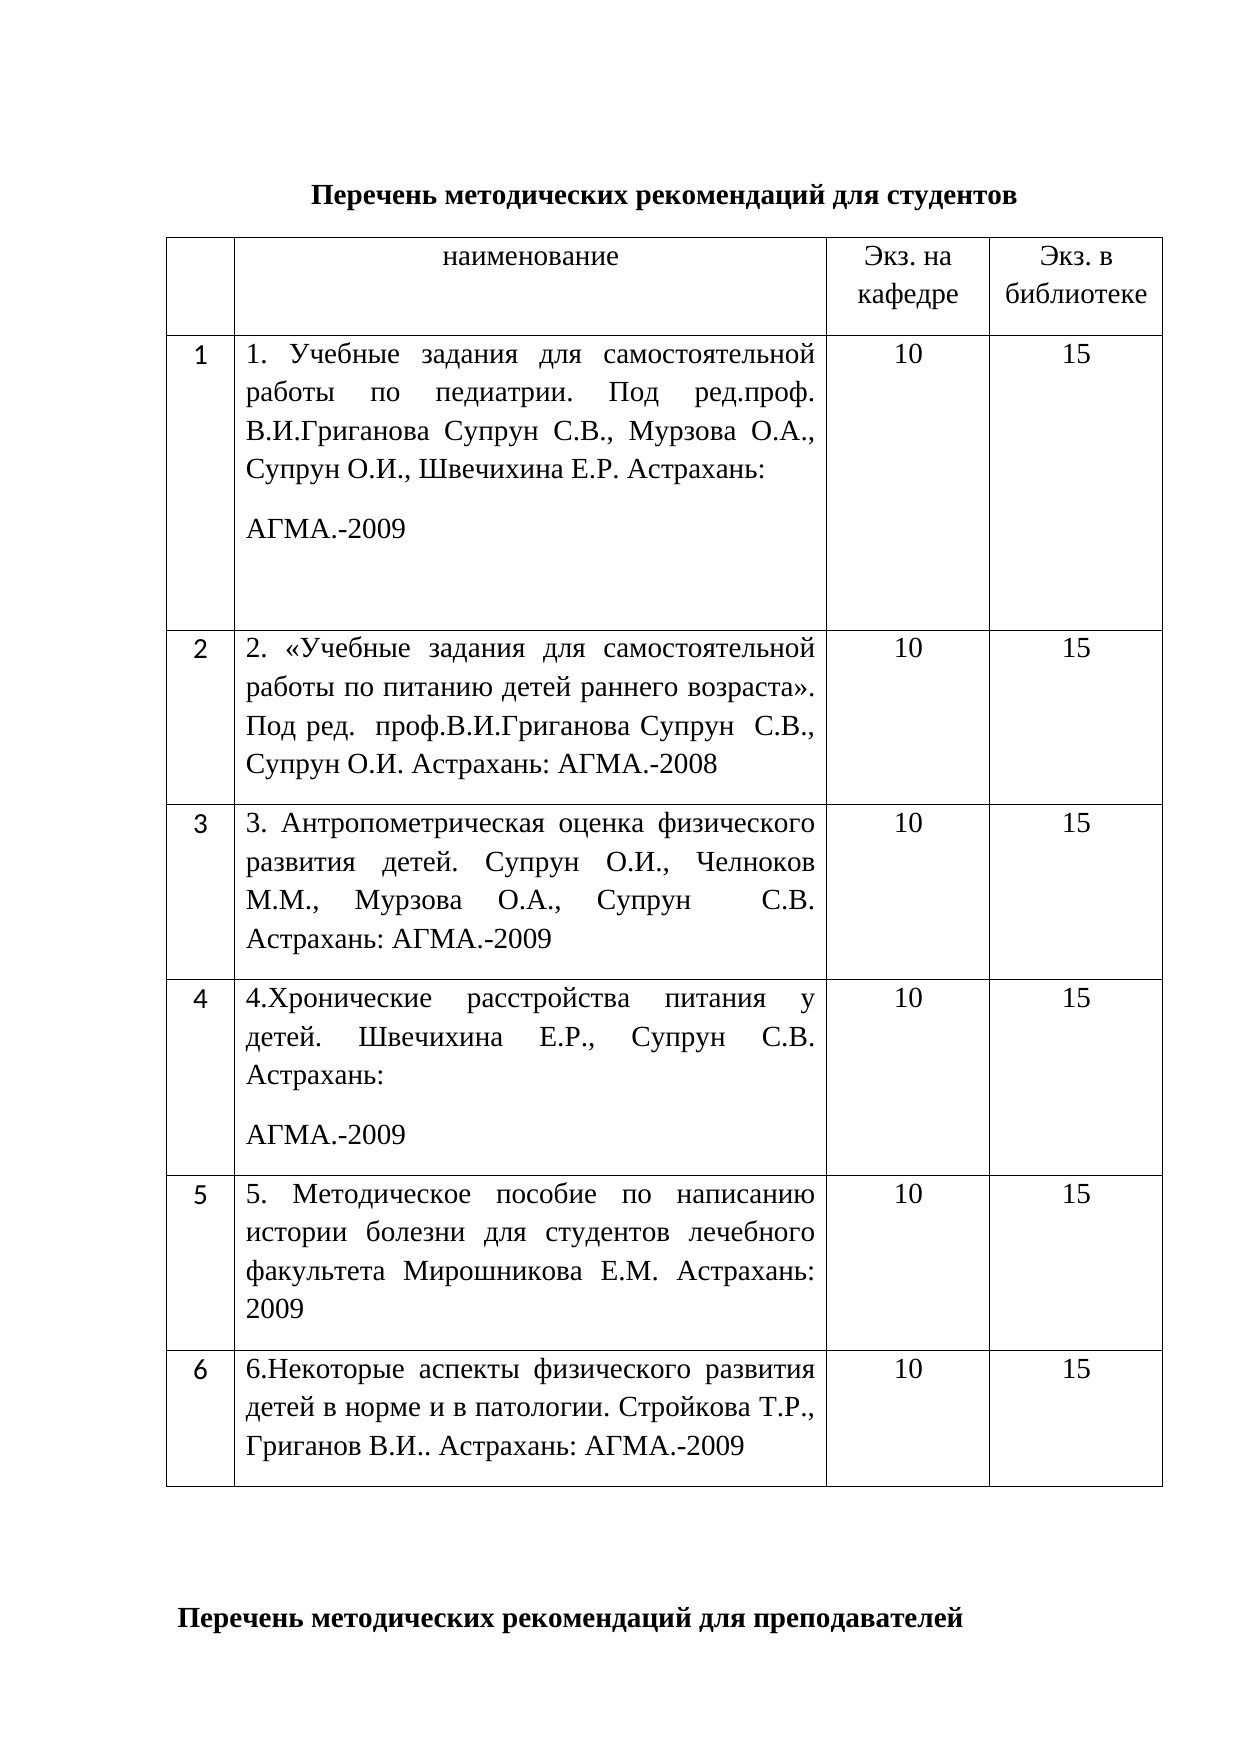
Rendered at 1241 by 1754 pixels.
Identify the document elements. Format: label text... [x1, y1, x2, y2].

table_cell 15 [990, 980, 1162, 1175]
table_cell 4 [167, 980, 234, 1175]
table_cell 15 [990, 1176, 1162, 1350]
table_header Экз. на кафедре [827, 238, 989, 335]
text Перечень методических рекомендаций для студентов [177, 177, 1152, 211]
table_header наименование [235, 238, 826, 335]
table_cell 1 [167, 336, 234, 629]
table_cell 15 [990, 1351, 1162, 1486]
table_cell 2 [167, 631, 234, 804]
table_cell 10 [827, 1176, 989, 1350]
table_cell 2. «Учебные задания для самостоятельной работы по питанию детей раннего возраста». Под ред. проф.В.И.Григанова Супрун С.В., Супрун О.И. Астрахань: АГМА.-2008 [235, 631, 826, 804]
table_cell 15 [990, 805, 1162, 979]
table_header [167, 238, 234, 335]
table_cell 10 [827, 980, 989, 1175]
table_cell 1. Учебные задания для самостоятельной работы по педиатрии. Под ред.проф. В.И.Григанова Супрун С.В., Мурзова О.А., Супрун О.И., Швечихина Е.Р. Астрахань: АГМА.-2009 [235, 336, 826, 629]
table_cell 6.Некоторые аспекты физического развития детей в норме и в патологии. Стройкова Т.Р., Григанов В.И.. Астрахань: АГМА.-2009 [235, 1351, 826, 1486]
table_cell 10 [827, 1351, 989, 1486]
text Перечень методических рекомендаций для преподавателей [177, 1601, 1152, 1634]
table_cell 5 [167, 1176, 234, 1350]
table_cell 10 [827, 336, 989, 629]
table_cell 15 [990, 631, 1162, 804]
table_cell 5. Методическое пособие по написанию истории болезни для студентов лечебного факультета Мирошникова Е.М. Астрахань: 2009 [235, 1176, 826, 1350]
table_cell 10 [827, 805, 989, 979]
table_cell 15 [990, 336, 1162, 629]
table_cell 10 [827, 631, 989, 804]
table_cell 6 [167, 1351, 234, 1486]
table_cell 3. Антропометрическая оценка физического развития детей. Супрун О.И., Челноков М.М., Мурзова О.А., Супрун С.В. Астрахань: АГМА.-2009 [235, 805, 826, 979]
table_header Экз. в библиотеке [990, 238, 1162, 335]
table_cell 3 [167, 805, 234, 979]
table_cell 4.Хронические расстройства питания у детей. Швечихина Е.Р., Супрун С.В. Астрахань: АГМА.-2009 [235, 980, 826, 1175]
